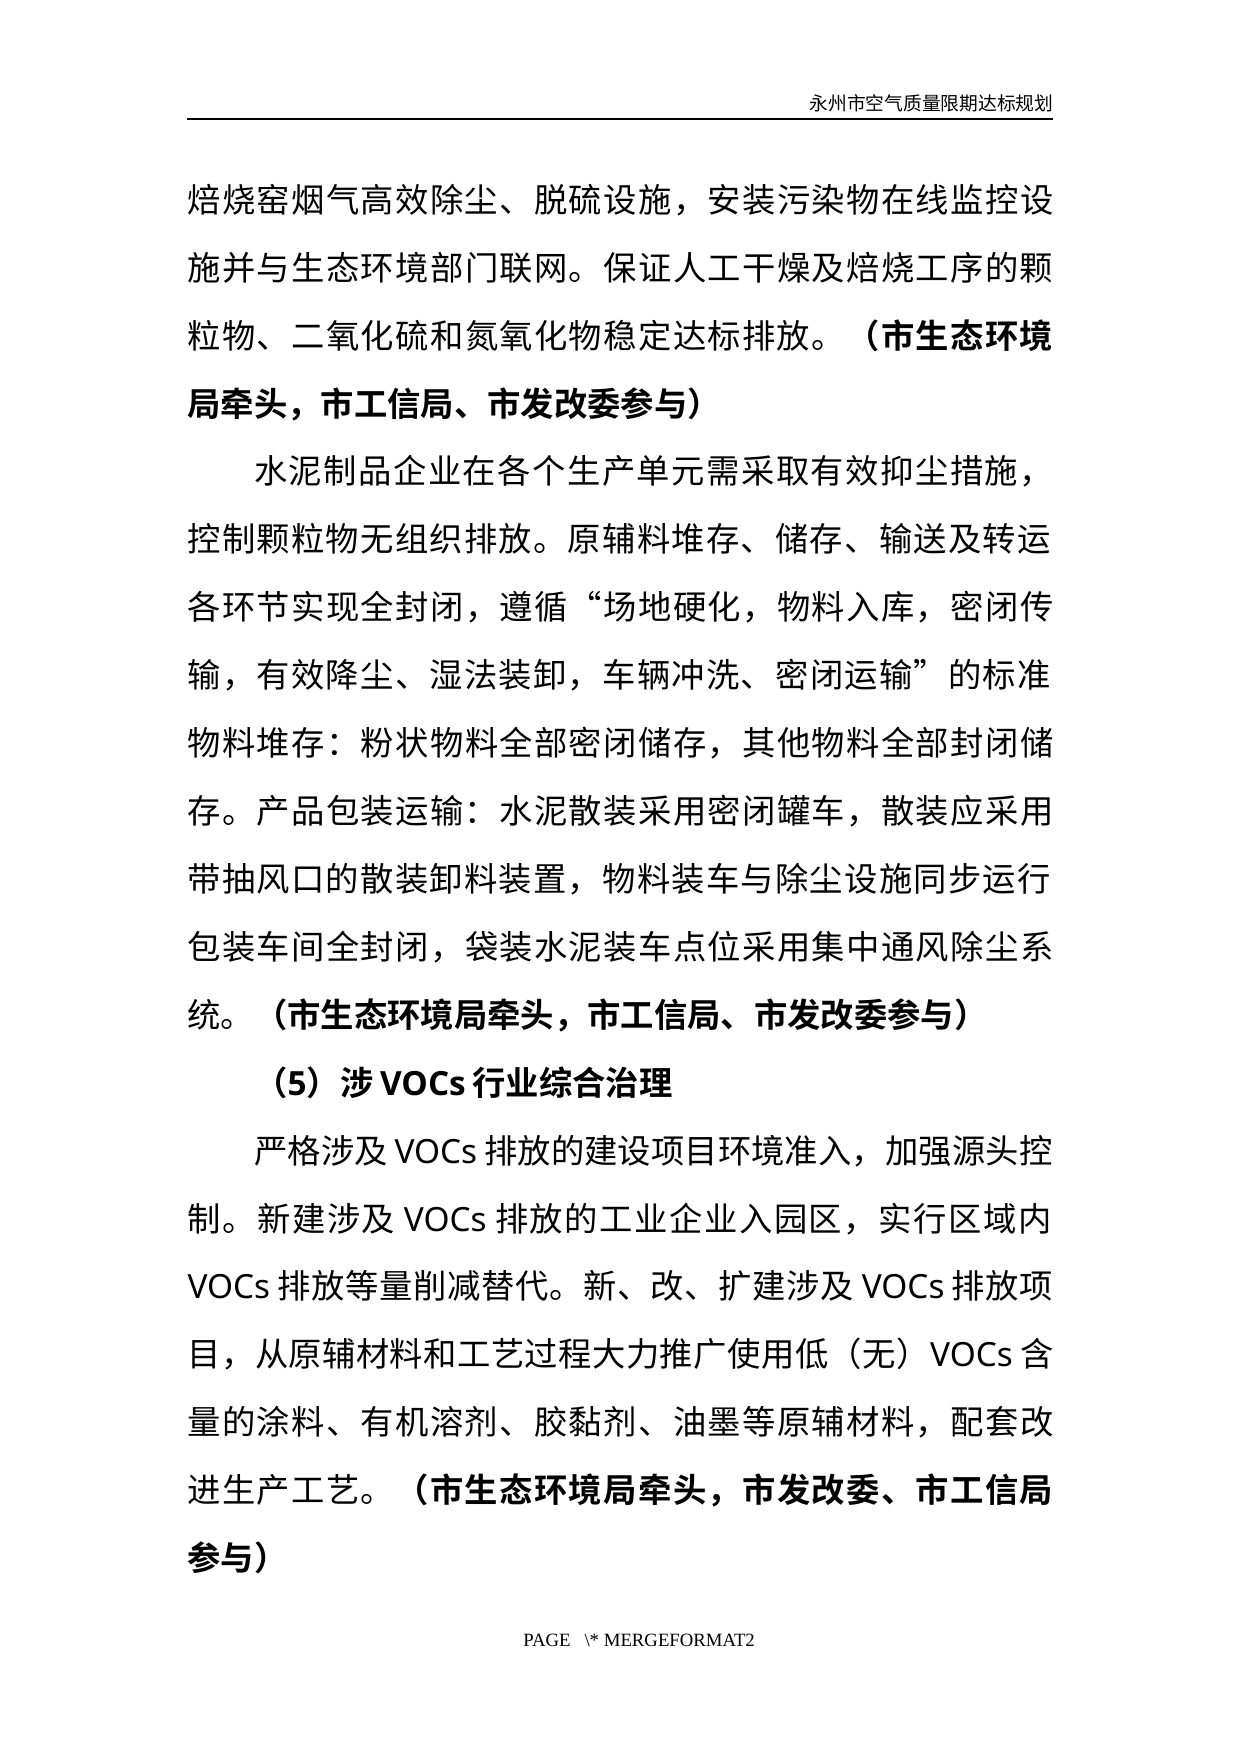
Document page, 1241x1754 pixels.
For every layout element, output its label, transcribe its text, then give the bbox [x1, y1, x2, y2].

text （5）涉VOCs行业综合治理 [187, 1047, 1053, 1115]
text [187, 164, 1053, 436]
text 严格涉及VOCs排放的建设项目环境准入，加强源头控制。新建涉及VOCs排放的工业企业入园区，实行区域内VOCs排放等量削减替代。新、改、扩建涉及VOCs排放项目，从原辅材料和工艺过程大力推广使用低（无）VOCs含量的涂料、有机溶剂、胶黏剂、油墨等原辅材料，配套改进生产工艺。（市生态环境局牵头，市发改委、市工信局参与） [187, 1115, 1053, 1590]
text 水泥制品企业在各个生产单元需采取有效抑尘措施，控制颗粒物无组织排放。原辅料堆存、储存、输送及转运：各环节实现全封闭，遵循“场地硬化，物料入库，密闭传输，有效降尘、湿法装卸，车辆冲洗、密闭运输”的标准。物料堆存：粉状物料全部密闭储存，其他物料全部封闭储存。产品包装运输：水泥散装采用密闭罐车，散装应采用带抽风口的散装卸料装置，物料装车与除尘设施同步运行；包装车间全封闭，袋装水泥装车点位采用集中通风除尘系统。（市生态环境局牵头，市工信局、市发改委参与） [187, 436, 1053, 1047]
